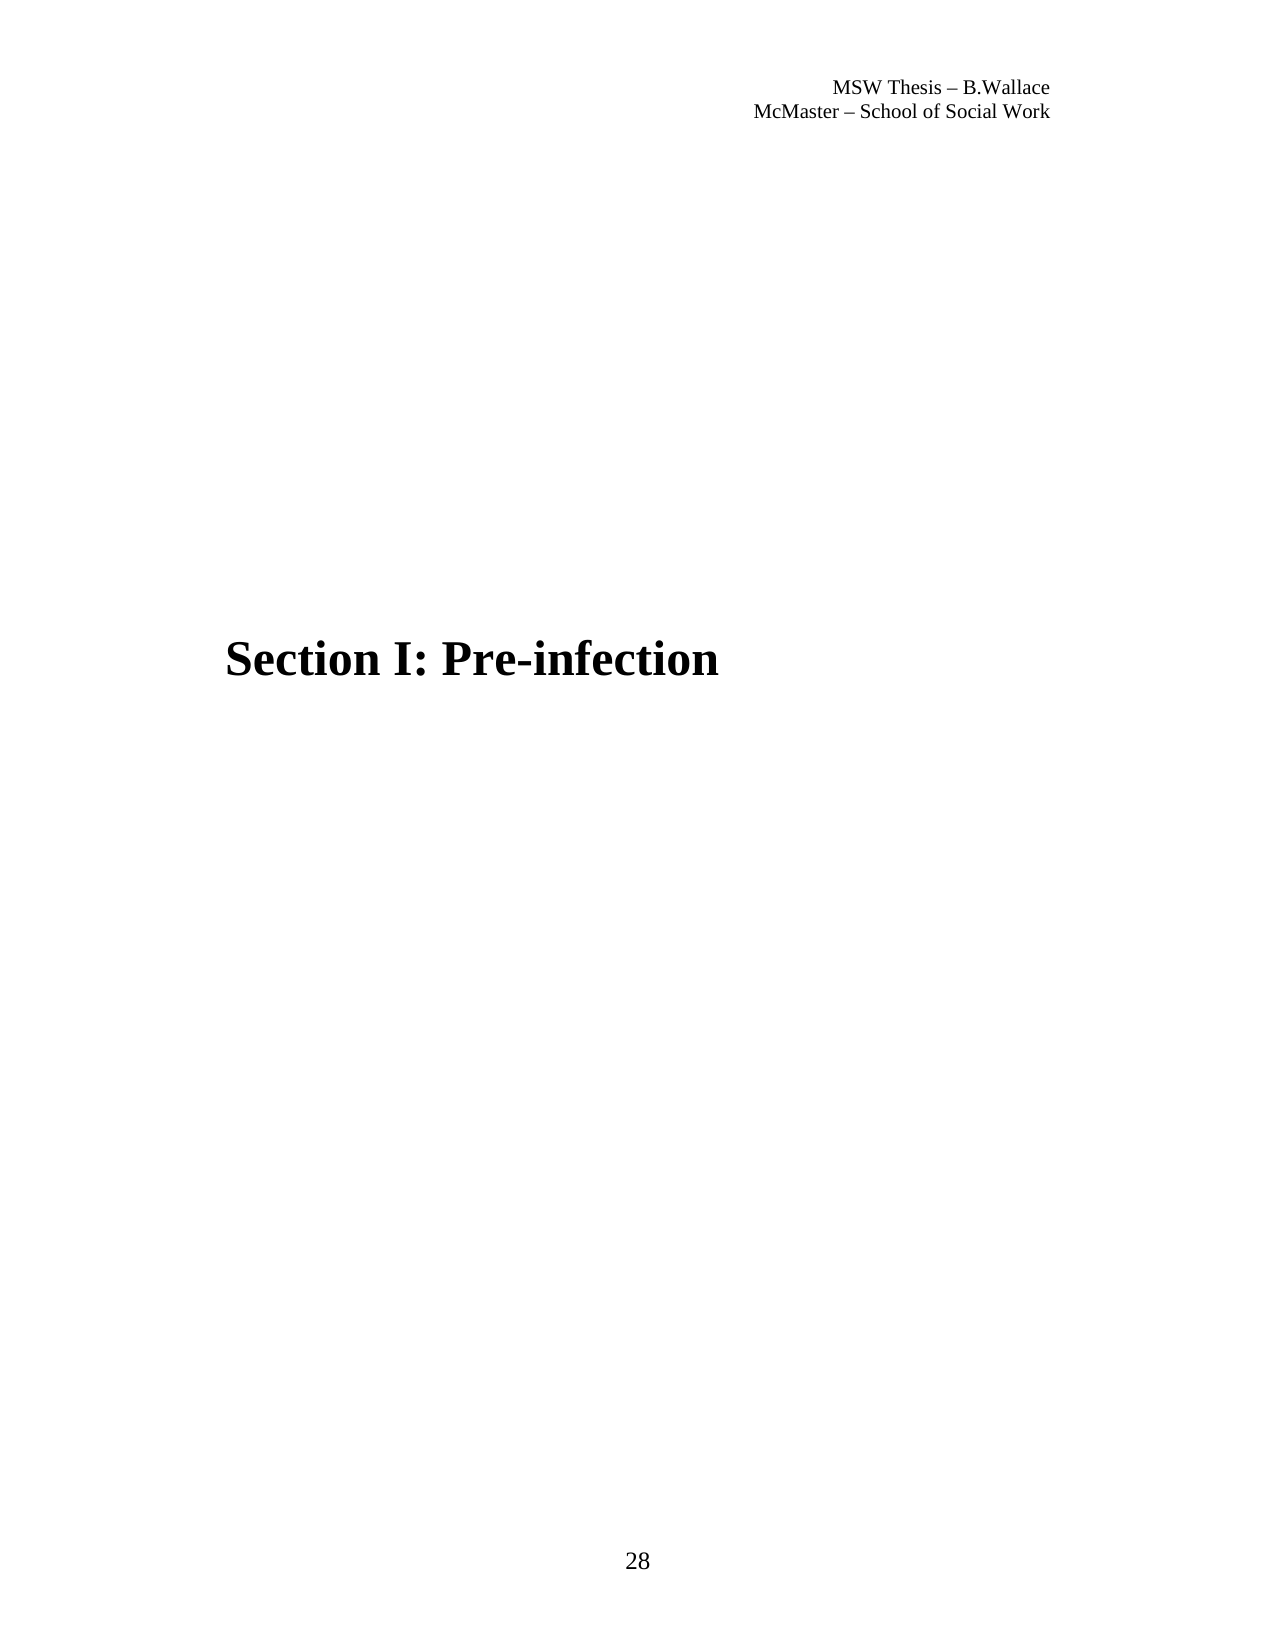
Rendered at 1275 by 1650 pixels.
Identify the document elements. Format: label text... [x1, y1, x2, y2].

text Section I: Pre-infection [225, 628, 1050, 686]
